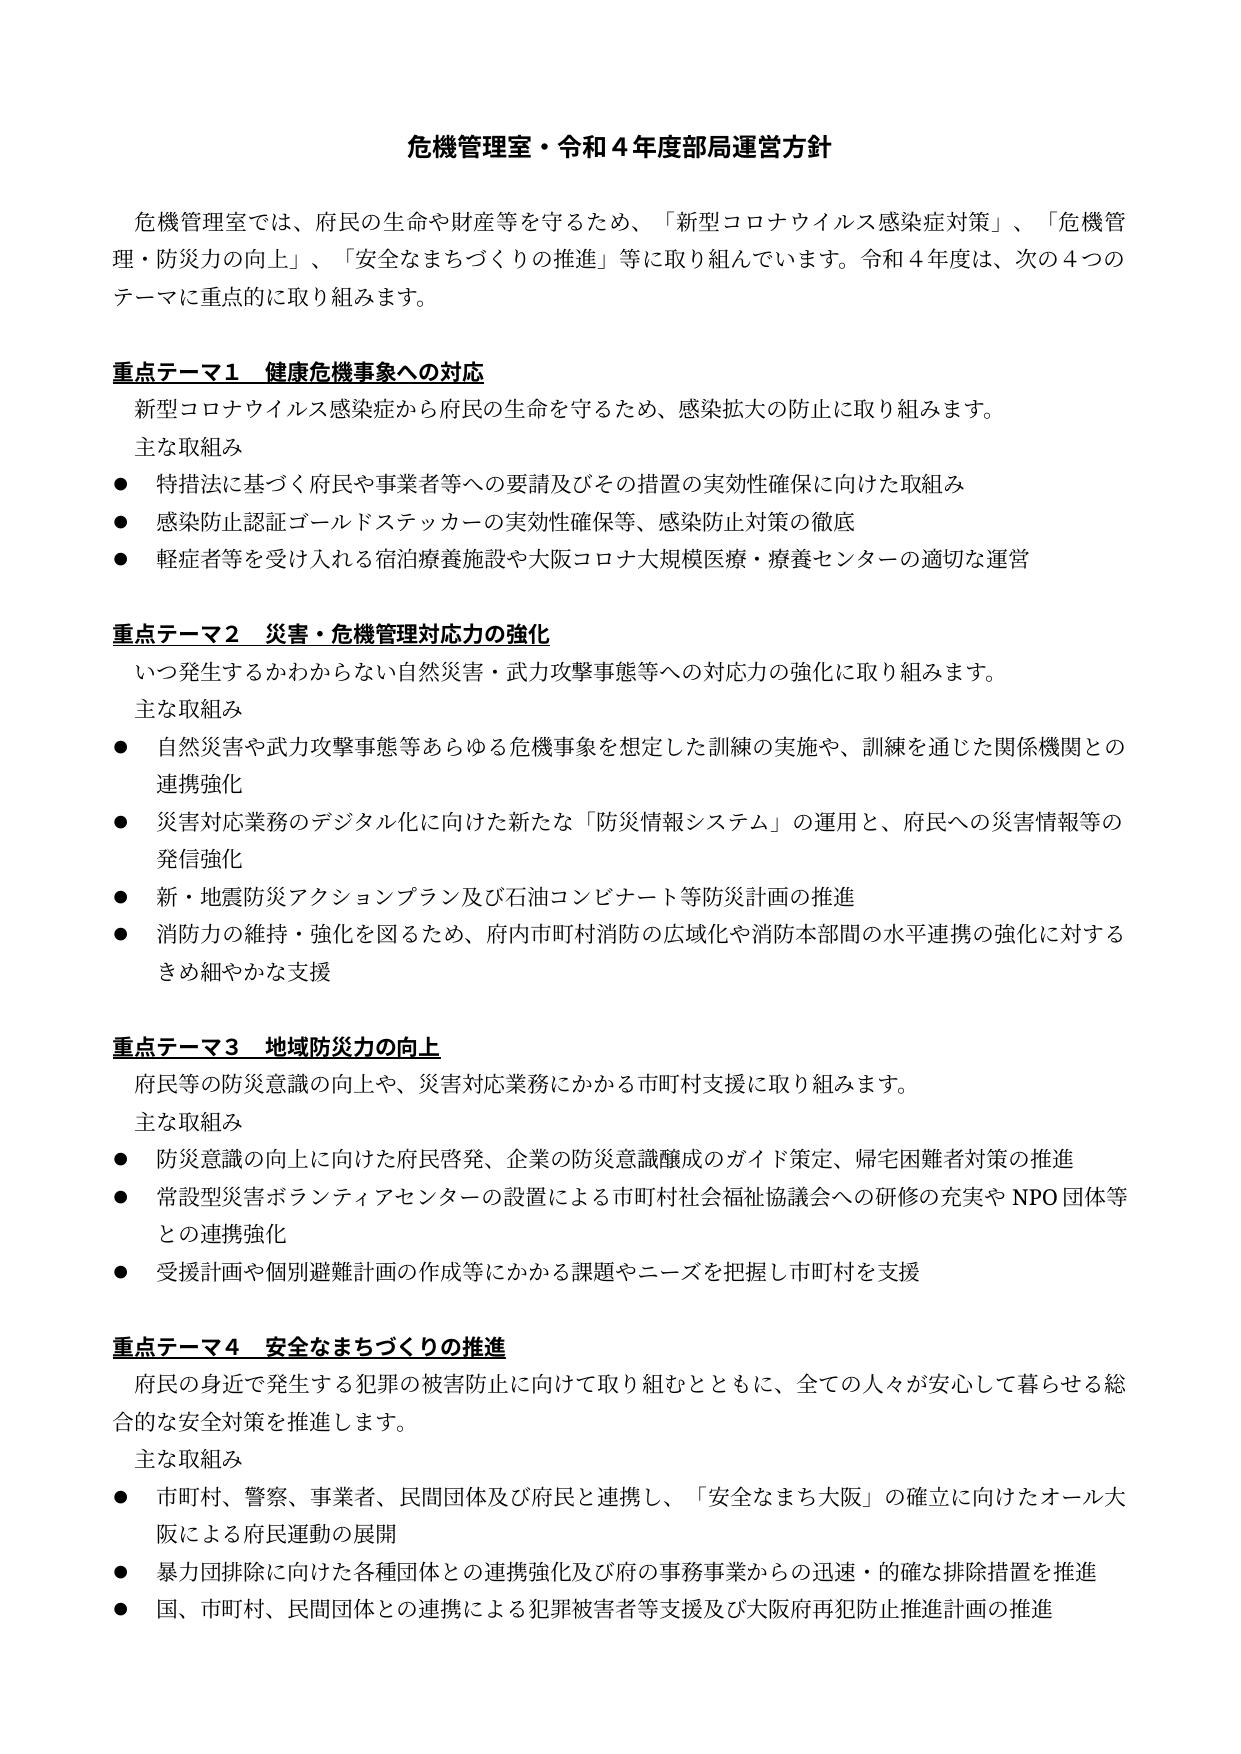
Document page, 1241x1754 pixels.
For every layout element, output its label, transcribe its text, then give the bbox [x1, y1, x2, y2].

text いつ発生するかわからない自然災害・武力攻撃事態等への対応力の強化に取り組みます。 [112, 652, 1128, 689]
list 自然災害や武力攻撃事態等あらゆる危機事象を想定した訓練の実施や、訓練を通じた関係機関との連携強化 [112, 727, 1128, 802]
list 軽症者等を受け入れる宿泊療養施設や大阪コロナ大規模医療・療養センターの適切な運営 [112, 539, 1157, 577]
list 市町村、警察、事業者、民間団体及び府民と連携し、「安全なまち大阪」の確立に向けたオール大阪による府民運動の展開 [112, 1477, 1128, 1552]
text 主な取組み [112, 1102, 1128, 1139]
text 重点テーマ１ 健康危機事象への対応 [112, 352, 1128, 389]
text 新型コロナウイルス感染症から府民の生命を守るため、感染拡大の防止に取り組みます。 [112, 389, 1128, 427]
list 消防力の維持・強化を図るため、府内市町村消防の広域化や消防本部間の水平連携の強化に対するきめ細やかな支援 [112, 914, 1128, 989]
text 重点テーマ２ 災害・危機管理対応力の強化 [112, 614, 1128, 652]
list 新・地震防災アクションプラン及び石油コンビナート等防災計画の推進 [112, 877, 1128, 914]
list 暴力団排除に向けた各種団体との連携強化及び府の事務事業からの迅速・的確な排除措置を推進 [112, 1552, 1128, 1589]
text 危機管理室・令和４年度部局運営方針 [112, 127, 1128, 164]
text 府民等の防災意識の向上や、災害対応業務にかかる市町村支援に取り組みます。 [112, 1064, 1128, 1102]
list 感染防止認証ゴールドステッカーの実効性確保等、感染防止対策の徹底 [112, 502, 1128, 539]
list 国、市町村、民間団体との連携による犯罪被害者等支援及び大阪府再犯防止推進計画の推進 [112, 1589, 1172, 1627]
list 常設型災害ボランティアセンターの設置による市町村社会福祉協議会への研修の充実やNPO団体等との連携強化 [112, 1177, 1128, 1252]
text 主な取組み [112, 427, 1128, 464]
text 危機管理室では、府民の生命や財産等を守るため、「新型コロナウイルス感染症対策」、「危機管理・防災力の向上」、「安全なまちづくりの推進」等に取り組んでいます。令和４年度は、次の４つのテーマに重点的に取り組みます。 [112, 202, 1128, 314]
list 受援計画や個別避難計画の作成等にかかる課題やニーズを把握し市町村を支援 [112, 1252, 1128, 1289]
list 特措法に基づく府民や事業者等への要請及びその措置の実効性確保に向けた取組み [112, 464, 1128, 502]
text 重点テーマ３ 地域防災力の向上 [112, 1027, 1128, 1064]
list 災害対応業務のデジタル化に向けた新たな「防災情報システム」の運用と、府民への災害情報等の発信強化 [112, 802, 1128, 877]
text 重点テーマ４ 安全なまちづくりの推進 [112, 1327, 1128, 1364]
list 防災意識の向上に向けた府民啓発、企業の防災意識醸成のガイド策定、帰宅困難者対策の推進 [112, 1139, 1202, 1177]
text 主な取組み [112, 689, 1128, 727]
text 府民の身近で発生する犯罪の被害防止に向けて取り組むとともに、全ての人々が安心して暮らせる総合的な安全対策を推進します。 [112, 1364, 1128, 1439]
text 主な取組み [112, 1439, 1128, 1477]
